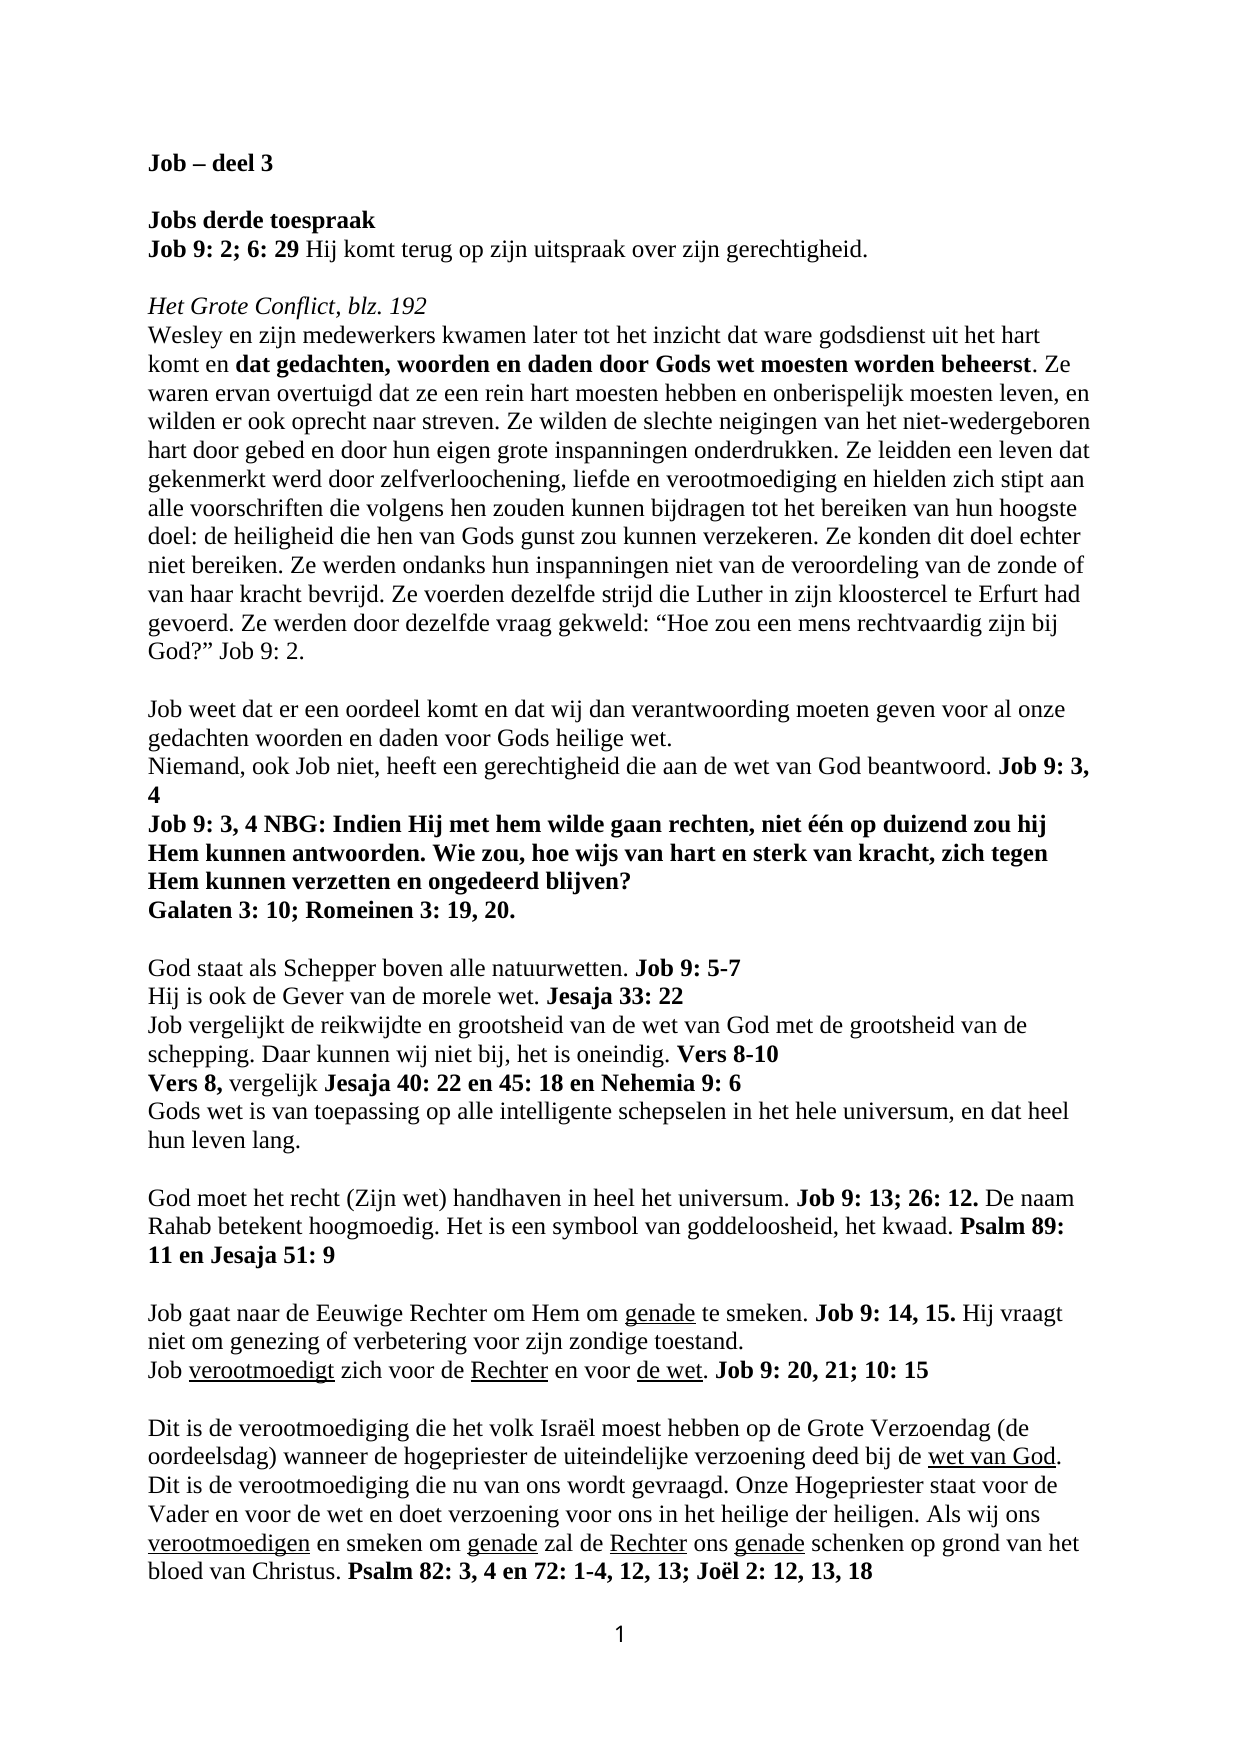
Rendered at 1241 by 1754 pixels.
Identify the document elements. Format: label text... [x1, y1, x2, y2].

text Vers 8, vergelijk Jesaja 40: 22 en 45: 18 en Nehemia 9: 6 [148, 1068, 1093, 1096]
text Job 9: 2; 6: 29 Hij komt terug op zijn uitspraak over zijn gerechtigheid. [148, 234, 1093, 263]
text Jobs derde toespraak [148, 205, 1093, 234]
text Wesley en zijn medewerkers kwamen later tot het inzicht dat ware godsdienst uit het hart komt en dat gedachten, woorden en daden door Gods wet moesten worden beheerst. Ze waren ervan overtuigd dat ze een rein hart moesten hebben en onberispelijk moesten leven, en wilden er ook oprecht naar streven. Ze wilden de slechte neigingen van het niet-wedergeboren hart door gebed en door hun eigen grote inspanningen onderdrukken. Ze leidden een leven dat gekenmerkt werd door zelfverloochening, liefde en verootmoediging en hielden zich stipt aan alle voorschriften die volgens hen zouden kunnen bijdragen tot het bereiken van hun hoogste doel: de heiligheid die hen van Gods gunst zou kunnen verzekeren. Ze konden dit doel echter niet bereiken. Ze werden ondanks hun inspanningen niet van de veroordeling van de zonde of van haar kracht bevrijd. Ze voerden dezelfde strijd die Luther in zijn kloostercel te Erfurt had gevoerd. Ze werden door dezelfde vraag gekweld: “Hoe zou een mens rechtvaardig zijn bij God?” Job 9: 2. [148, 320, 1093, 665]
text Hij is ook de Gever van de morele wet. Jesaja 33: 22 [148, 981, 1093, 1010]
text Job – deel 3 [148, 148, 1093, 176]
text Gods wet is van toepassing op alle intelligente schepselen in het hele universum, en dat heel hun leven lang. [148, 1096, 1093, 1154]
text Galaten 3: 10; Romeinen 3: 19, 20. [148, 895, 1093, 924]
text God moet het recht (Zijn wet) handhaven in heel het universum. Job 9: 13; 26: 12. De naam Rahab betekent hoogmoedig. Het is een symbool van goddeloosheid, het kwaad. Psalm 89: 11 en Jesaja 51: 9 [148, 1183, 1093, 1269]
text God staat als Schepper boven alle natuurwetten. Job 9: 5-7 [148, 953, 1093, 981]
text Job weet dat er een oordeel komt en dat wij dan verantwoording moeten geven voor al onze gedachten woorden en daden voor Gods heilige wet. [148, 694, 1093, 751]
text Job vergelijkt de reikwijdte en grootsheid van de wet van God met de grootsheid van de schepping. Daar kunnen wij niet bij, het is oneindig. Vers 8-10 [148, 1010, 1093, 1068]
text Niemand, ook Job niet, heeft een gerechtigheid die aan de wet van God beantwoord. Job 9: 3, 4 [148, 751, 1093, 809]
text Job gaat naar de Eeuwige Rechter om Hem om genade te smeken. Job 9: 14, 15. Hij vraagt niet om genezing of verbetering voor zijn zondige toestand. [148, 1298, 1093, 1355]
text Het Grote Conflict, blz. 192 [148, 291, 1093, 320]
text Job 9: 3, 4 NBG: Indien Hij met hem wilde gaan rechten, niet één op duizend zou hij Hem kunnen antwoorden. Wie zou, hoe wijs van hart en sterk van kracht, zich tegen Hem kunnen verzetten en ongedeerd blijven? [148, 809, 1093, 895]
text Job verootmoedigt zich voor de Rechter en voor de wet. Job 9: 20, 21; 10: 15 [148, 1355, 1093, 1384]
text Dit is de verootmoediging die nu van ons wordt gevraagd. Onze Hogepriester staat voor de Vader en voor de wet en doet verzoening voor ons in het heilige der heiligen. Als wij ons verootmoedigen en smeken om genade zal de Rechter ons genade schenken op grond van het bloed van Christus. Psalm 82: 3, 4 en 72: 1-4, 12, 13; Joël 2: 12, 13, 18 [148, 1470, 1093, 1585]
text Dit is de verootmoediging die het volk Israël moest hebben op de Grote Verzoendag (de oordeelsdag) wanneer de hogepriester de uiteindelijke verzoening deed bij de wet van God. [148, 1413, 1093, 1470]
